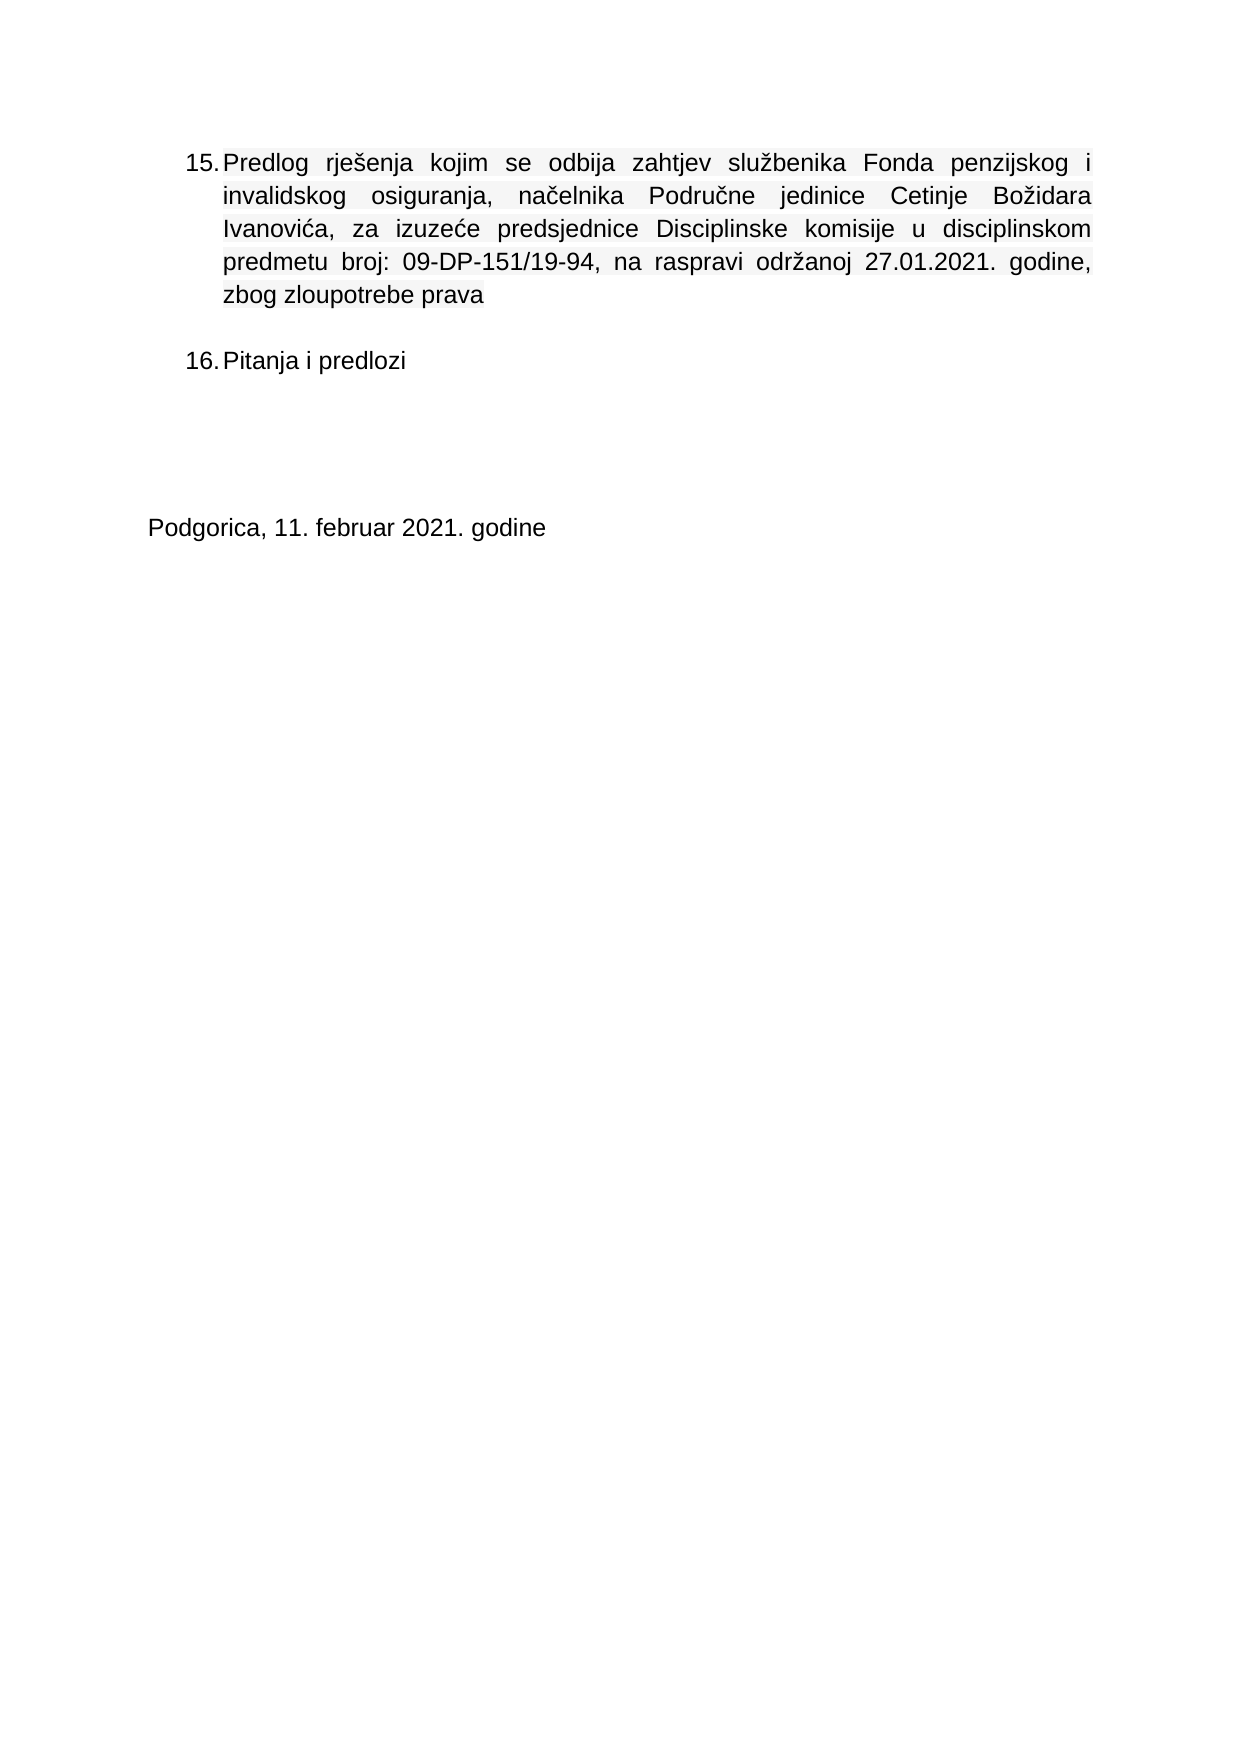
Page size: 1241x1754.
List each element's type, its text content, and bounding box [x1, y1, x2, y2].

text Podgorica, 11. februar 2021. godine [148, 513, 1093, 542]
list Pitanja i predlozi [185, 346, 1093, 374]
list Predlog rješenja kojim se odbija zahtjev službenika Fonda penzijskog i invalidskog osiguranja, načelnika Područne jedinice Cetinje Božidara Ivanovića, za izuzeće predsjednice Disciplinske komisije u disciplinskom predmetu broj: 09-DP-151/19-94, na raspravi održanoj 27.01.2021. godine, zbog zloupotrebe prava [185, 148, 1093, 308]
